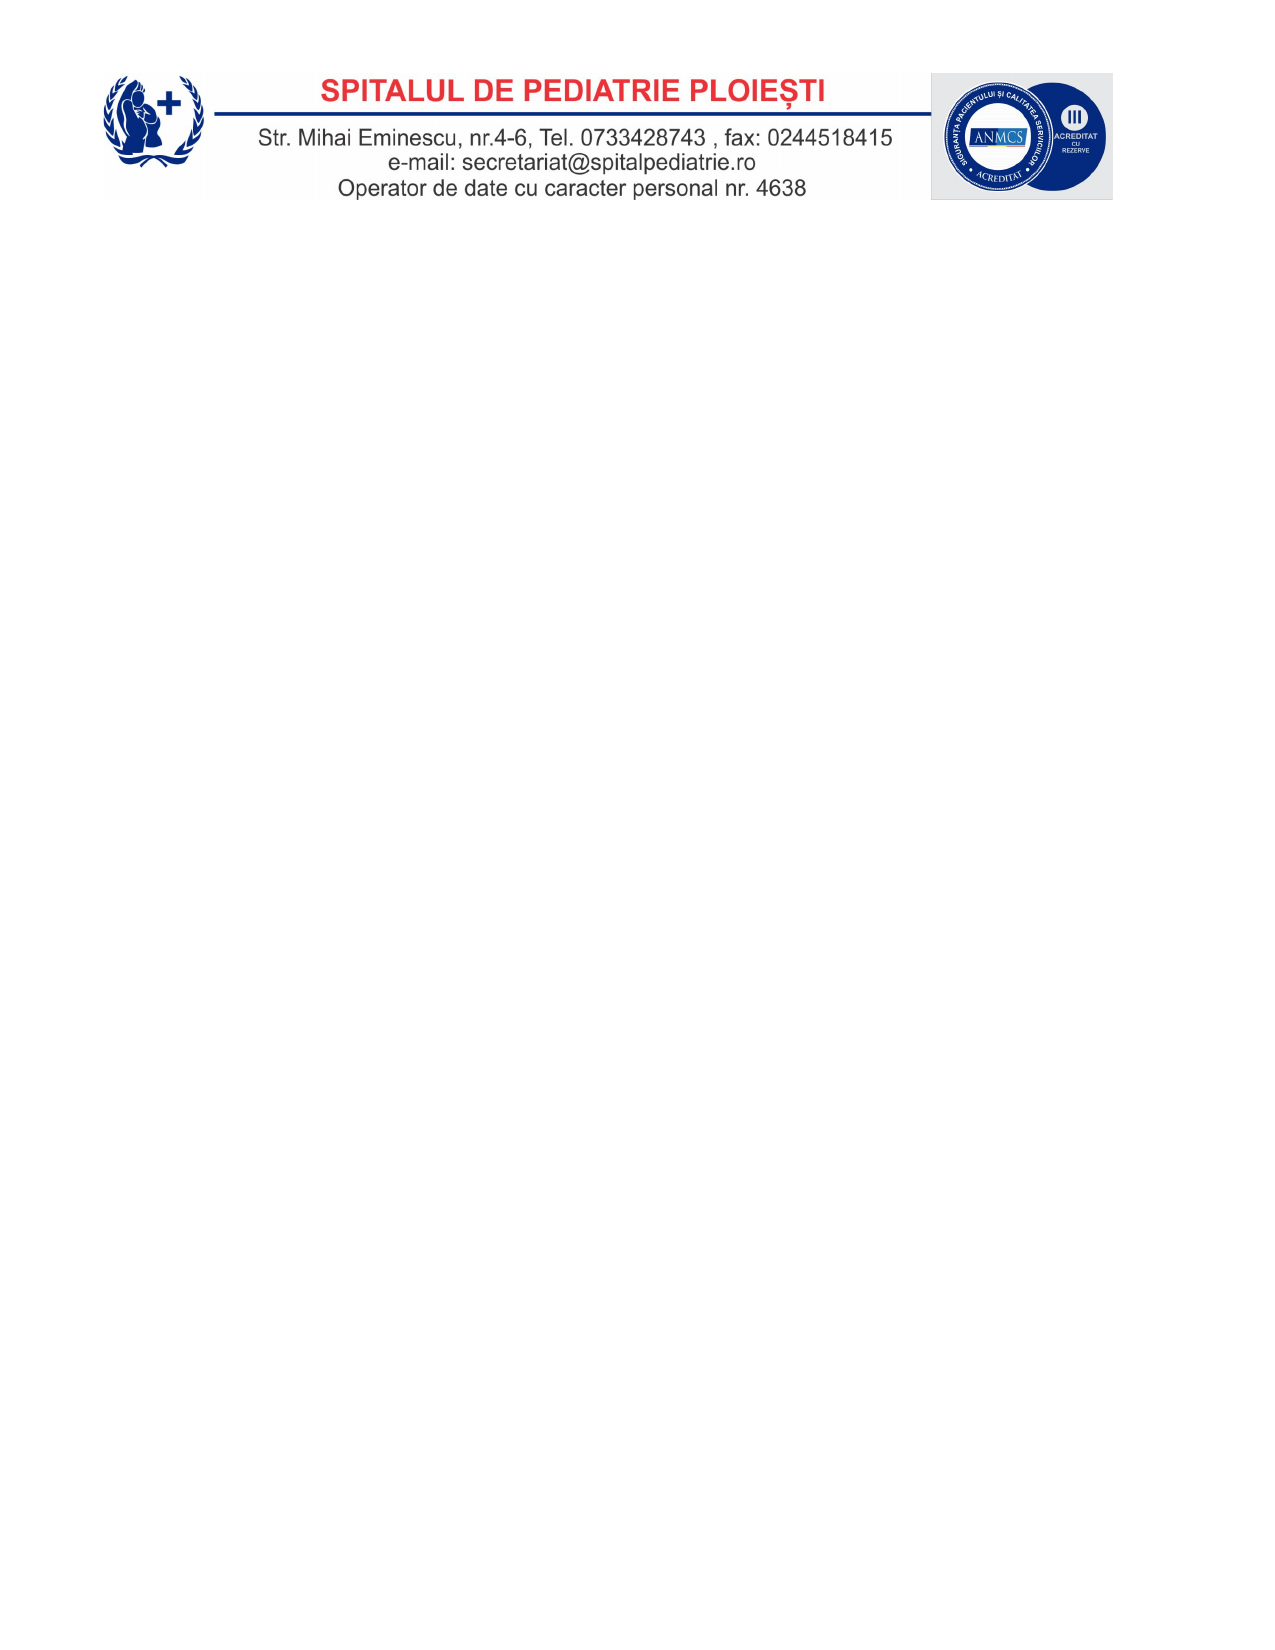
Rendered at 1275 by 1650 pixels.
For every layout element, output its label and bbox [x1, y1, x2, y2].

picture [103, 73, 1113, 200]
